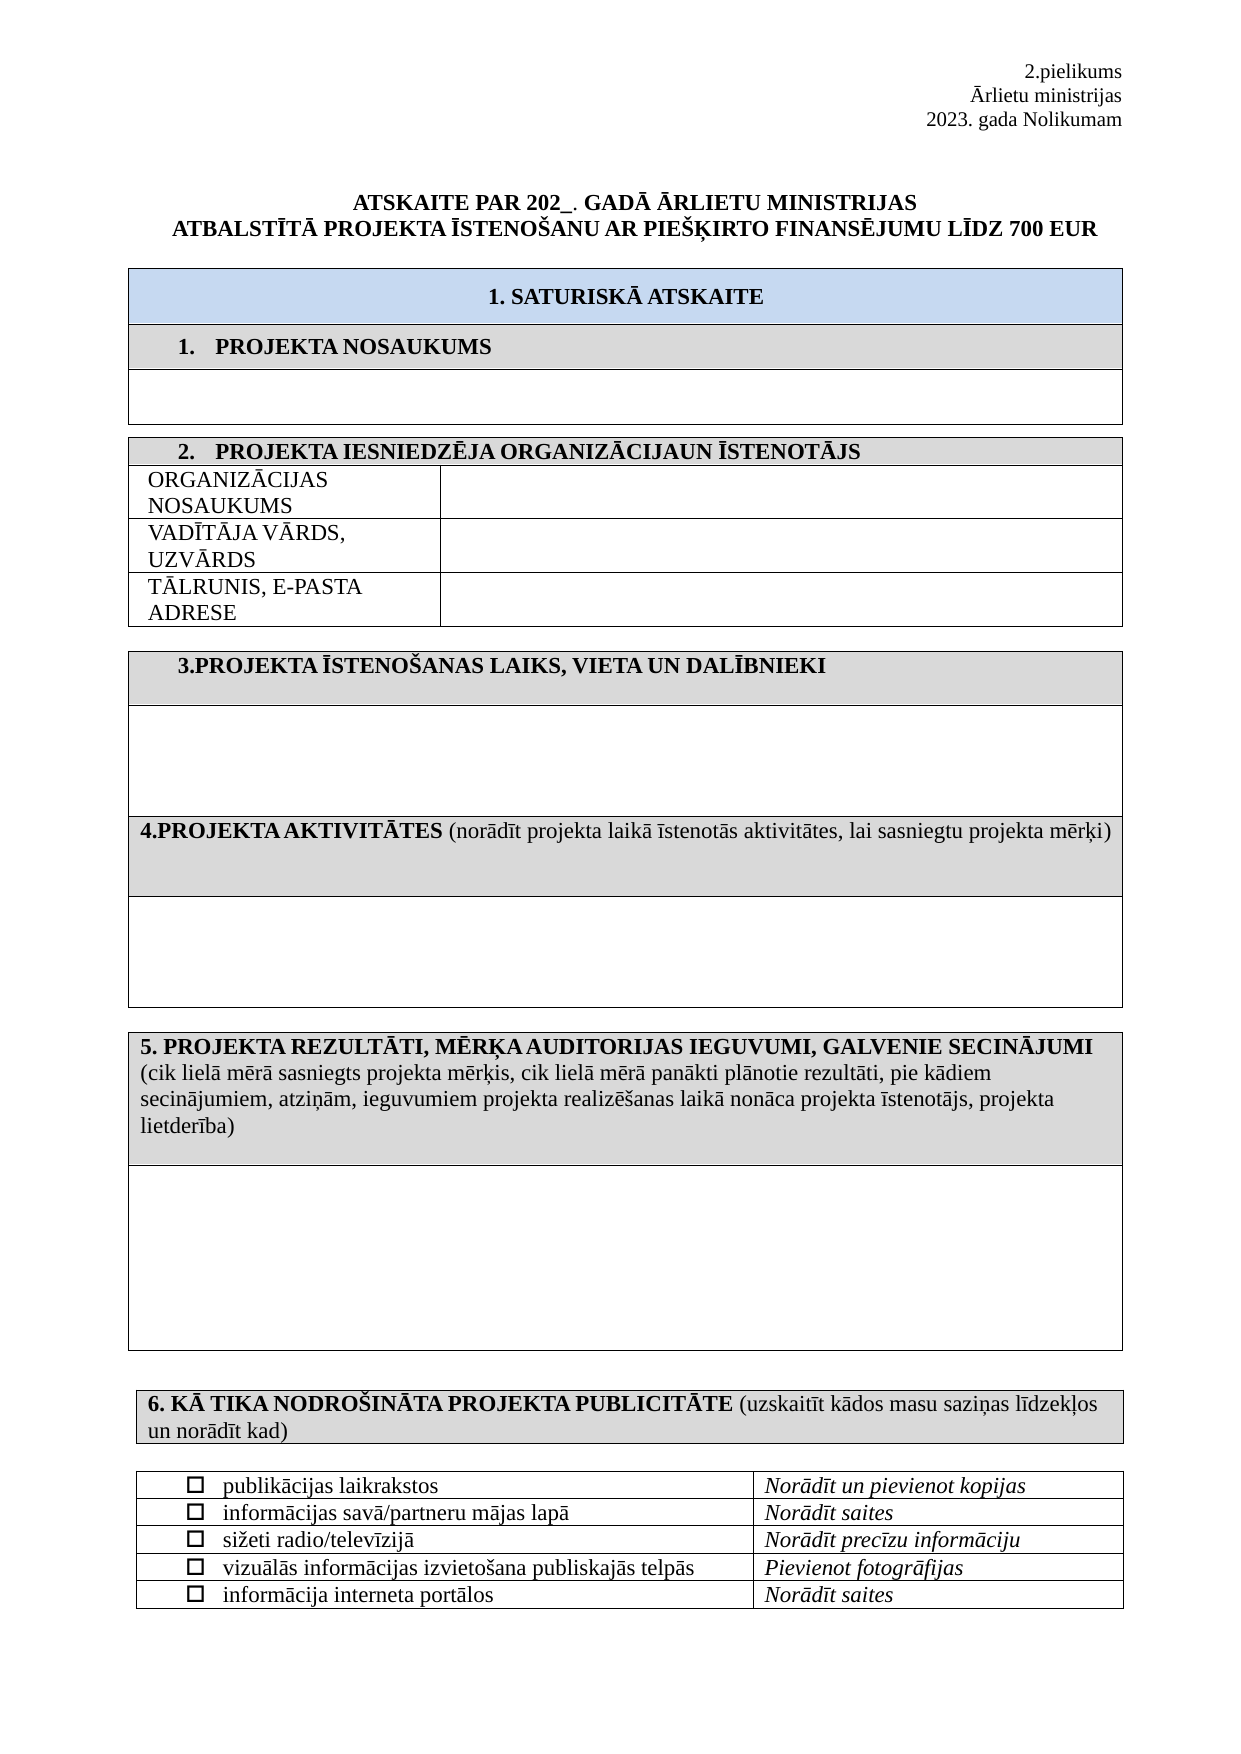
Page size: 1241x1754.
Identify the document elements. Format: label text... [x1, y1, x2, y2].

table_header 6. Kā tikA nodrošināta projekta publicitāte (uzskaitīt kādos masu saziņas līdzekļos un norādīt kad) [137, 1391, 1123, 1443]
table_cell Norādīt saites [754, 1499, 1123, 1525]
table_header Norādīt un pievienot kopijas [754, 1472, 1123, 1498]
table_cell sižeti radio/televīzijā [137, 1526, 753, 1553]
table_cell Pievienot fotogrāfijas [754, 1554, 1123, 1580]
table_cell Vadītāja vārds, uzvārds [129, 519, 440, 572]
table_header pROJEKTA iesniedzējA ORGANIZĀCIJAUN ĪSTENOTĀJS [129, 438, 1122, 464]
table_header 1. SATURISKĀ ATSKAITE [129, 269, 1122, 323]
table_cell Projekta nosaukums [129, 325, 1122, 368]
table_cell informācijas savā/partneru mājas lapā [137, 1499, 753, 1525]
table_cell [129, 897, 1122, 1007]
text ATBALSTĪTĀ PROJEKTA ĪSTENOŠANU AR PIEŠĶIRTO FINANSĒJUMU LĪDZ 700 EUR [148, 215, 1122, 241]
text ATSKAITE PAR 202_. gadĀ ĀRLIETU MINISTRIJAS [148, 189, 1122, 215]
table_header 5. projekta rezultāti, mērķa auditorijas ieguvumi, GALVENIE SECINĀJUMI (cik lielā mērā sasniegts projekta mērķis, cik lielā mērā panākti plānotie rezultāti, pie kādiem secinājumiem, atziņām, ieguvumiem projekta realizēšanas laikā nonāca projekta īstenotājs, projekta lietderība) [129, 1033, 1122, 1164]
table_cell [129, 706, 1122, 816]
table_cell [441, 573, 1122, 626]
table_cell Tālrunis, e-pasta adrese [129, 573, 440, 626]
table_cell Norādīt saites [754, 1581, 1123, 1608]
table_cell [441, 519, 1122, 572]
table_header 3.PROJEKTA ĪSTENOŠANAS laiks, VIETA un dalībnieki [129, 652, 1122, 704]
table_cell [129, 370, 1122, 424]
table_cell vizuālās informācijas izvietošana publiskajās telpās [137, 1554, 753, 1580]
table_cell [441, 466, 1122, 518]
table_header publikācijas laikrakstos [137, 1472, 753, 1498]
table_cell Norādīt precīzu informāciju [754, 1526, 1123, 1553]
table_cell [129, 1166, 1122, 1350]
table_cell 4.projekta aktivitātes (norādīt projekta laikā īstenotās aktivitātes, lai sasniegtu projekta mērķi) [129, 817, 1122, 896]
table_cell Organizācijas nosaukums [129, 466, 440, 518]
table_cell informācija interneta portālos [137, 1581, 753, 1608]
